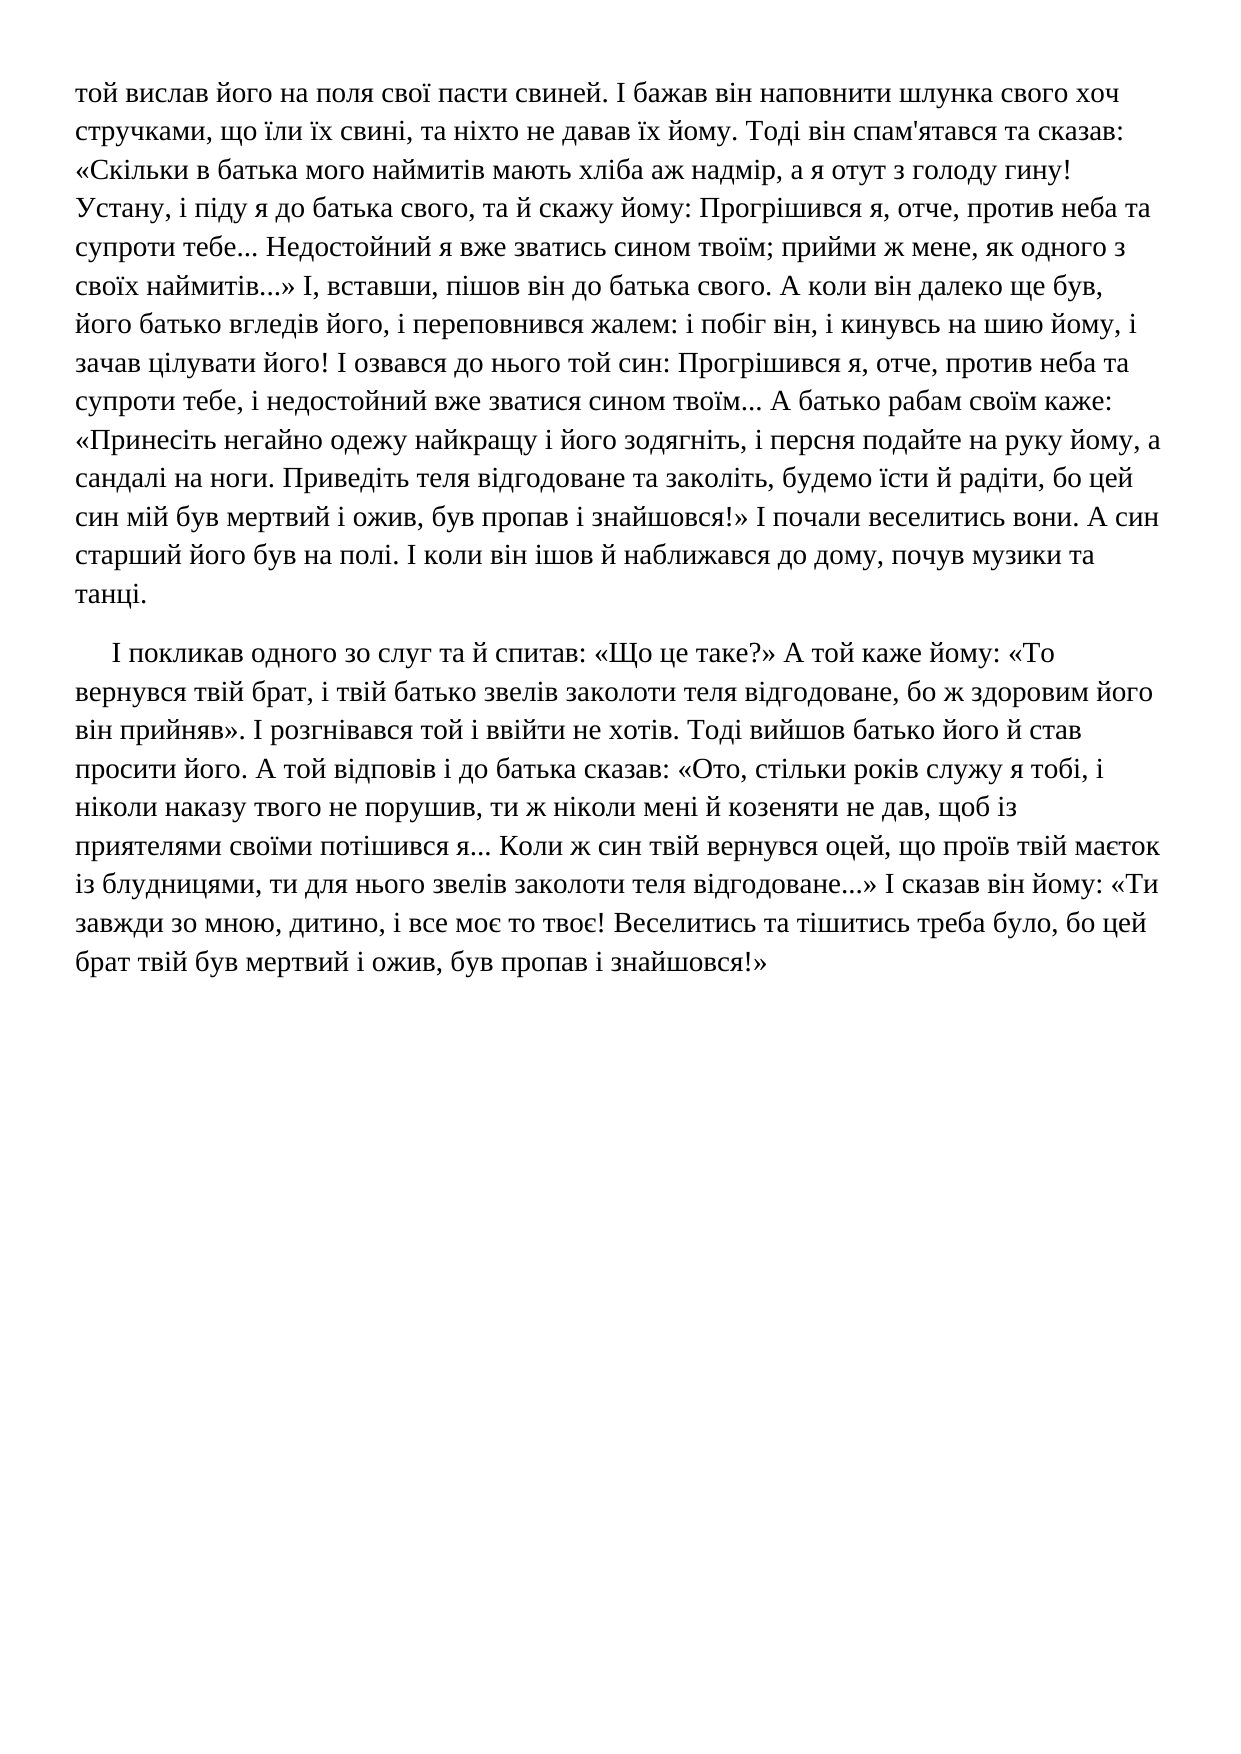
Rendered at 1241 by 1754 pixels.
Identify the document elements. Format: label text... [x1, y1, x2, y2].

text І покликав одного зо слуг та й спитав: «Що це таке?» А той каже йому: «То вернувся твій брат, і твій батько звелів заколоти теля відгодоване, бо ж здоровим його він прийняв». І розгнівався той і ввійти не хотів. Тоді вийшов батько його й став просити його. А той відповів і до батька сказав: «Ото, стільки років служу я тобі, і ніколи наказу твого не порушив, ти ж ніколи мені й козеняти не дав, щоб із приятелями своїми потішився я... Коли ж син твій вернувся оцей, що проїв твій маєток із блудницями, ти для нього звелів заколоти теля відгодоване...» І сказав він йому: «Ти завжди зо мною, дитино, і все моє то твоє! Веселитись та тішитись треба було, бо цей брат твій був мертвий і ожив, був пропав і знайшовся!» [75, 635, 1165, 977]
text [75, 75, 1165, 609]
